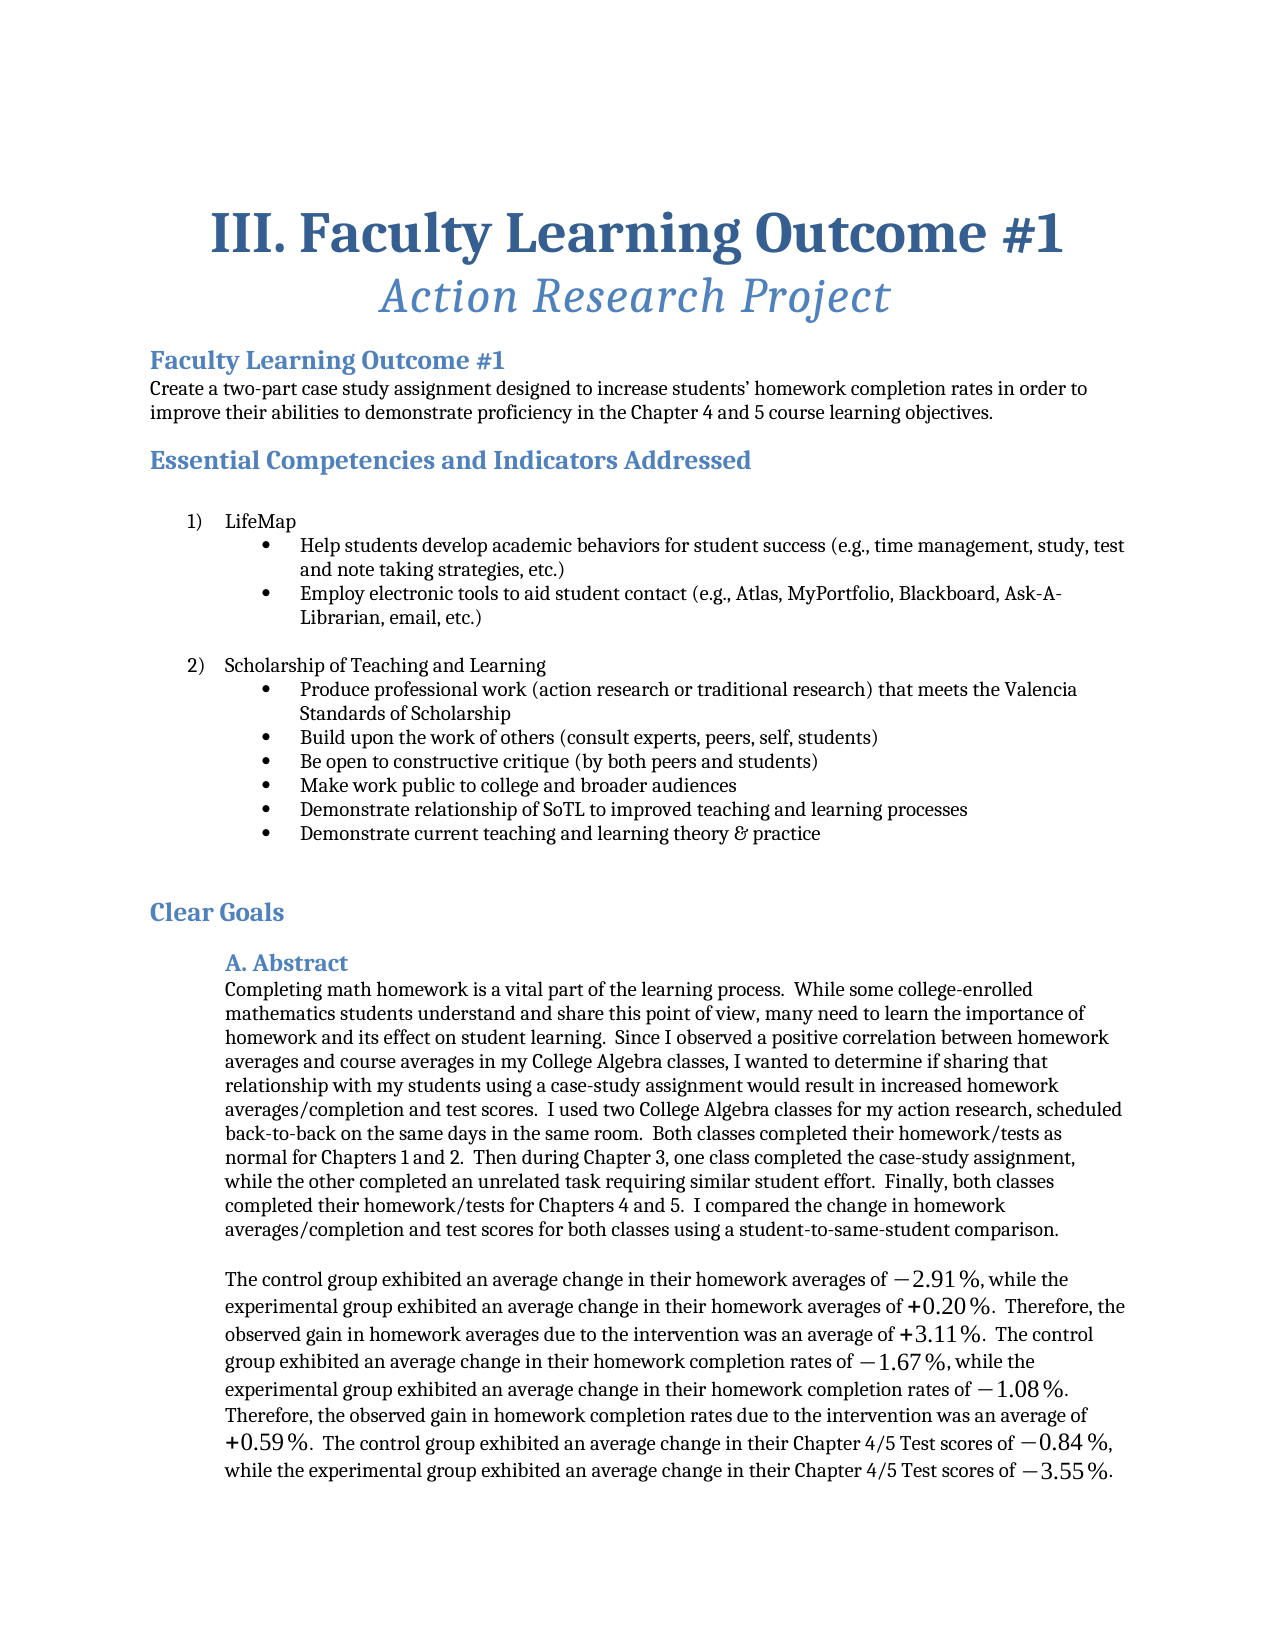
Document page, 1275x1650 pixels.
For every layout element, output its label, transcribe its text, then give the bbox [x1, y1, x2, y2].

list Produce professional work (action research or traditional research) that meets the Valencia Standards of Scholarship [262, 678, 1125, 726]
text Create a two-part case study assignment designed to increase students’ homework completion rates in order to improve their abilities to demonstrate proficiency in the Chapter 4 and 5 course learning objectives. [150, 377, 1125, 424]
list Build upon the work of others (consult experts, peers, self, students) [262, 726, 1125, 749]
list Demonstrate relationship of SoTL to improved teaching and learning processes [262, 797, 1125, 821]
subtitle III. Faculty Learning Outcome #1 [150, 200, 1125, 267]
text Completing math homework is a vital part of the learning process. While some college-enrolled mathematics students understand and share this point of view, many need to learn the importance of homework and its effect on student learning. Since I observed a positive correlation between homework averages and course averages in my College Algebra classes, I wanted to determine if sharing that relationship with my students using a case-study assignment would result in increased homework averages/completion and test scores. I used two College Algebra classes for my action research, scheduled back-to-back on the same days in the same room. Both classes completed their homework/tests as normal for Chapters 1 and 2. Then during Chapter 3, one class completed the case-study assignment, while the other completed an unrelated task requiring similar student effort. Finally, both classes completed their homework/tests for Chapters 4 and 5. I compared the change in homework averages/completion and test scores for both classes using a student-to-same-student comparison. [225, 978, 1125, 1242]
list Help students develop academic behaviors for student success (e.g., time management, study, test and note taking strategies, etc.) [262, 534, 1125, 582]
list Make work public to college and broader audiences [262, 773, 1125, 797]
subtitle Faculty Learning Outcome #1 [150, 345, 1125, 377]
subtitle Clear Goals [150, 897, 1125, 928]
list Demonstrate current teaching and learning theory & practice [262, 821, 1125, 845]
list Be open to constructive critique (by both peers and students) [262, 749, 1125, 773]
subtitle Action Research Project [150, 267, 1125, 324]
list Scholarship of Teaching and Learning [187, 654, 1125, 678]
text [225, 1266, 1125, 1485]
subtitle Essential Competencies and Indicators Addressed [150, 445, 1125, 476]
subtitle A. Abstract [225, 949, 1125, 978]
list LifeMap [187, 510, 1125, 534]
list Employ electronic tools to aid student contact (e.g., Atlas, MyPortfolio, Blackboard, Ask-A-Librarian, email, etc.) [262, 582, 1125, 630]
